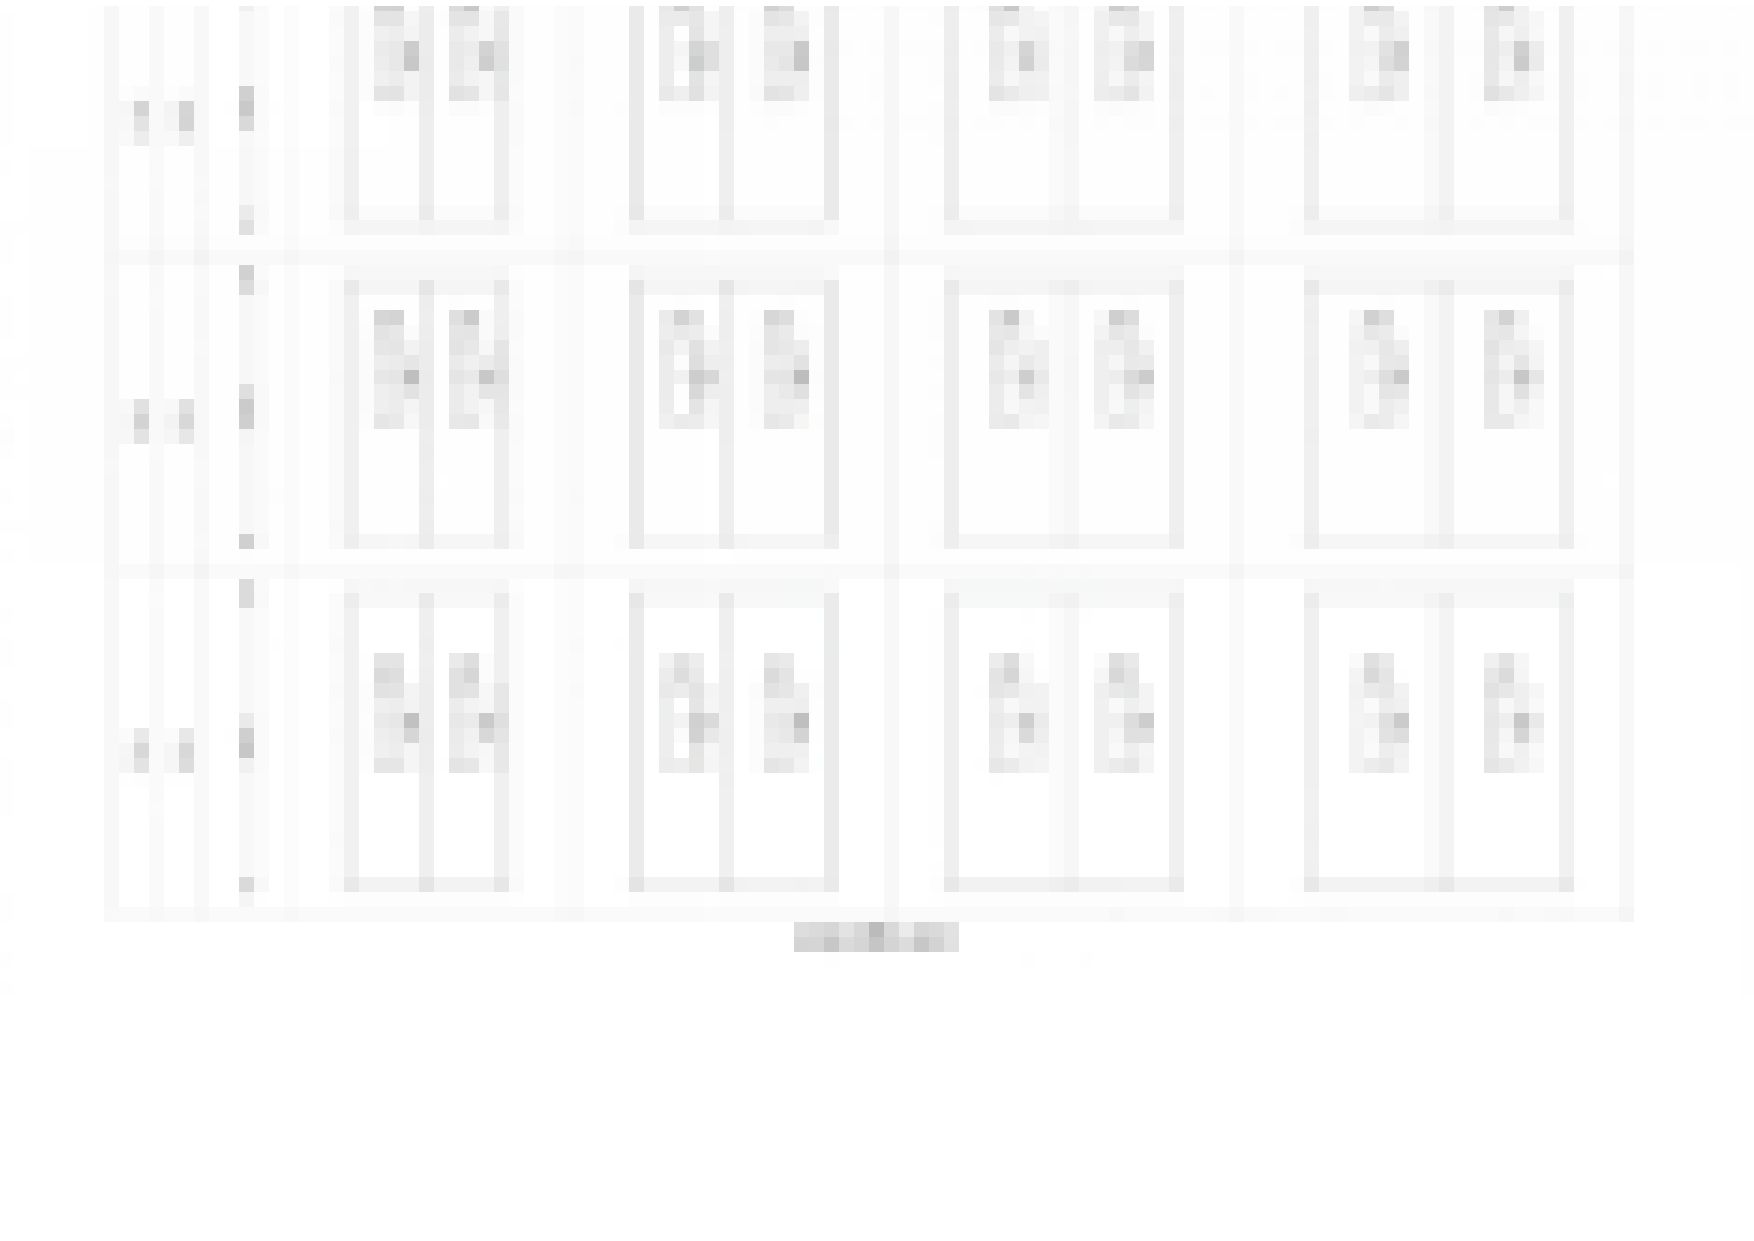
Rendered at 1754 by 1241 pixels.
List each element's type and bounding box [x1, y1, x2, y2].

picture [0, 6, 1754, 997]
